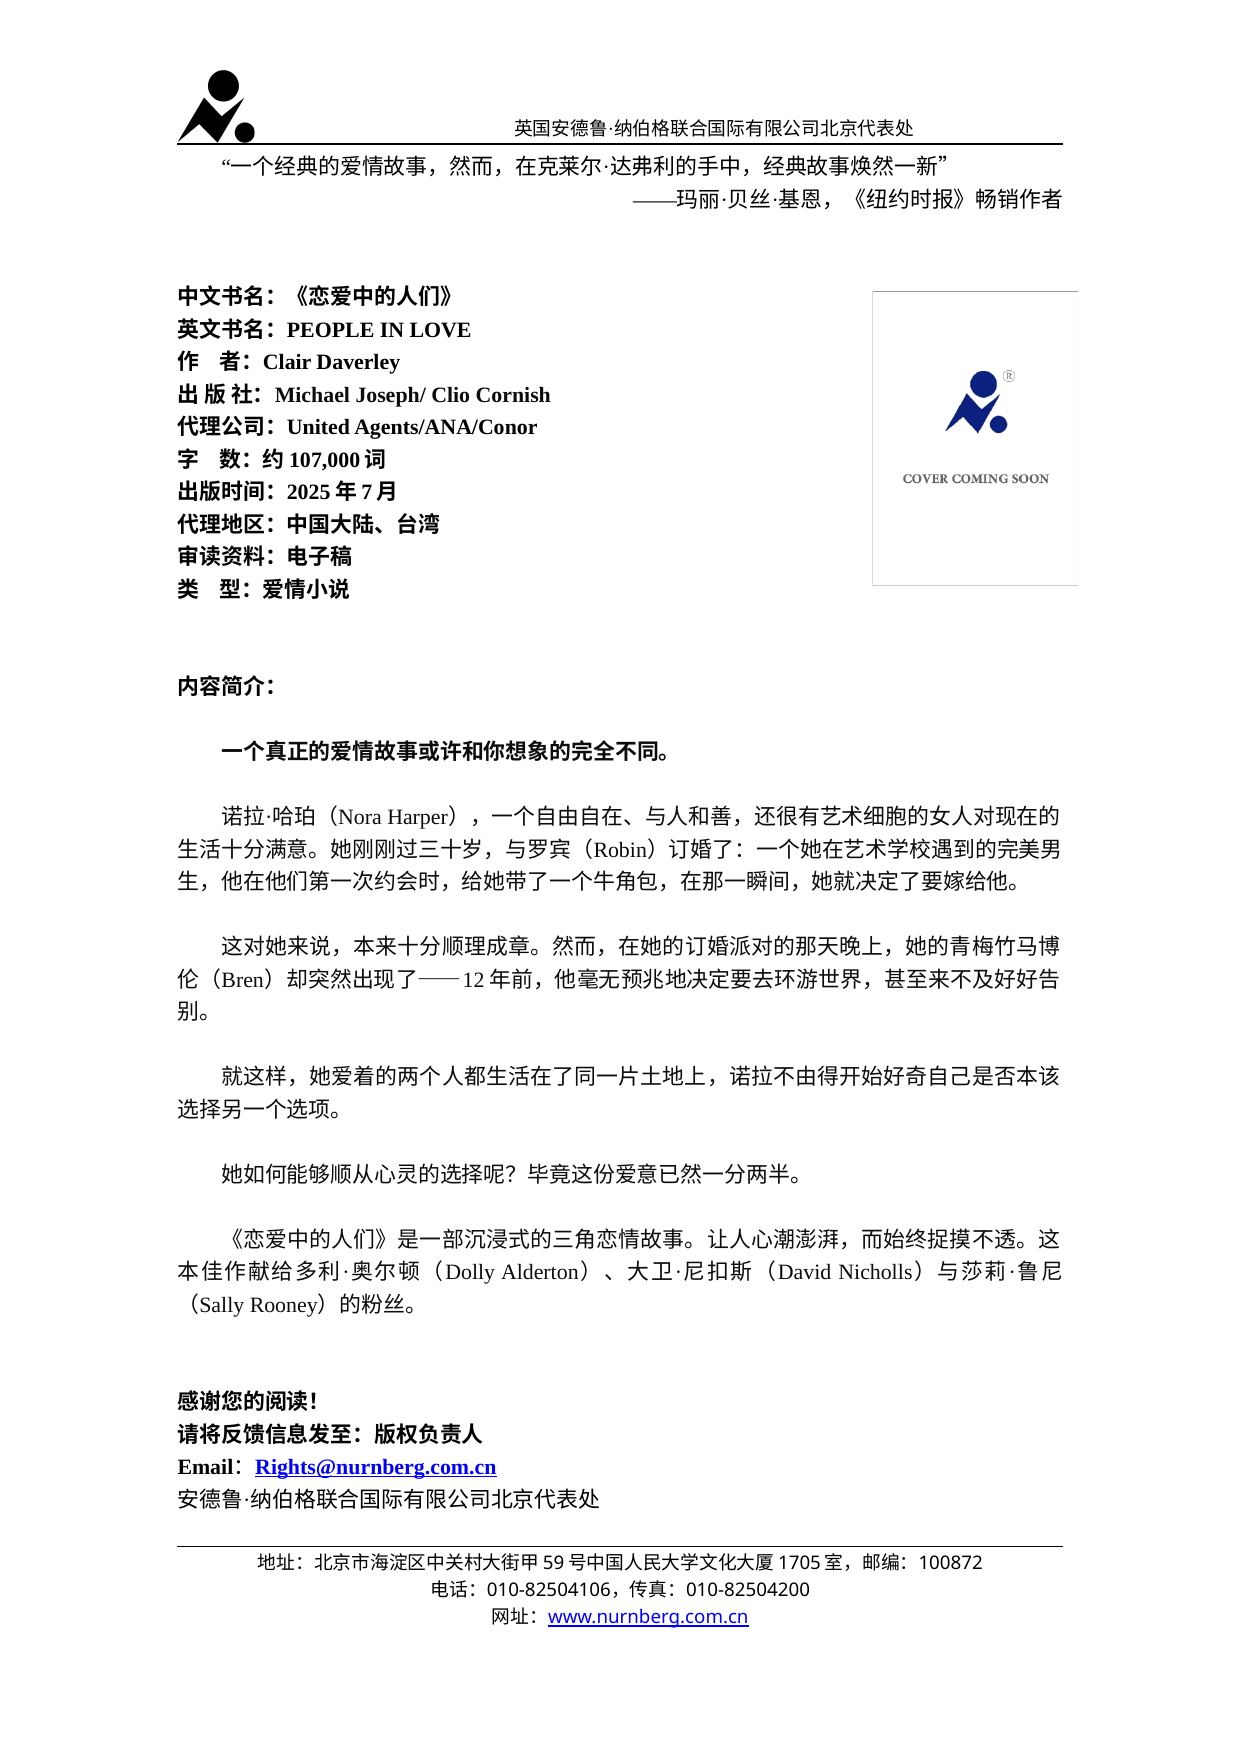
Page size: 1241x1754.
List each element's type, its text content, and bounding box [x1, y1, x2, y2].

text 出版时间：2025年7月 [177, 474, 872, 506]
text 英文书名：PEOPLE IN LOVE [177, 311, 872, 344]
text ——玛丽·贝丝·基恩，《纽约时报》畅销作者 [177, 181, 1063, 214]
text 代理公司：United Agents/ANA/Conor [177, 409, 872, 441]
text 请将反馈信息发至：版权负责人 [177, 1416, 1063, 1449]
text 代理地区：中国大陆、台湾 [177, 506, 872, 539]
text 类 型：爱情小说 [177, 571, 1063, 604]
text 中文书名：《恋爱中的人们》 [177, 279, 1063, 311]
text 出 版 社：Michael Joseph/ Clio Cornish [177, 376, 872, 409]
text 这对她来说，本来十分顺理成章。然而，在她的订婚派对的那天晚上，她的青梅竹马博伦（Bren）却突然出现了——12年前，他毫无预兆地决定要去环游世界，甚至来不及好好告别。 [177, 929, 1063, 1026]
text 诺拉·哈珀（Nora Harper），一个自由自在、与人和善，还很有艺术细胞的女人对现在的生活十分满意。她刚刚过三十岁，与罗宾（Robin）订婚了：一个她在艺术学校遇到的完美男生，他在他们第一次约会时，给她带了一个牛角包，在那一瞬间，她就决定了要嫁给他。 [177, 799, 1063, 896]
text “一个经典的爱情故事，然而，在克莱尔·达弗利的手中，经典故事焕然一新” [177, 149, 1063, 181]
text 感谢您的阅读！ [177, 1384, 1063, 1416]
text 字 数：约107,000词 [177, 441, 872, 474]
picture [872, 291, 1079, 586]
text 作 者：Clair Daverley [177, 344, 872, 376]
text 一个真正的爱情故事或许和你想象的完全不同。 [177, 734, 1063, 766]
text 就这样，她爱着的两个人都生活在了同一片土地上，诺拉不由得开始好奇自己是否本该选择另一个选项。 [177, 1059, 1063, 1124]
text Email：Rights@nurnberg.com.cn [177, 1449, 1063, 1481]
picture [177, 70, 255, 143]
text 安德鲁·纳伯格联合国际有限公司北京代表处 [177, 1481, 1063, 1514]
text 她如何能够顺从心灵的选择呢？毕竟这份爱意已然一分两半。 [177, 1156, 1063, 1189]
text 《恋爱中的人们》是一部沉浸式的三角恋情故事。让人心潮澎湃，而始终捉摸不透。这本佳作献给多利·奥尔顿（Dolly Alderton）、大卫·尼扣斯（David Nicholls）与莎莉·鲁尼（Sally Rooney）的粉丝。 [177, 1221, 1063, 1319]
text 内容简介： [177, 669, 1063, 701]
text 审读资料：电子稿 [177, 539, 872, 571]
